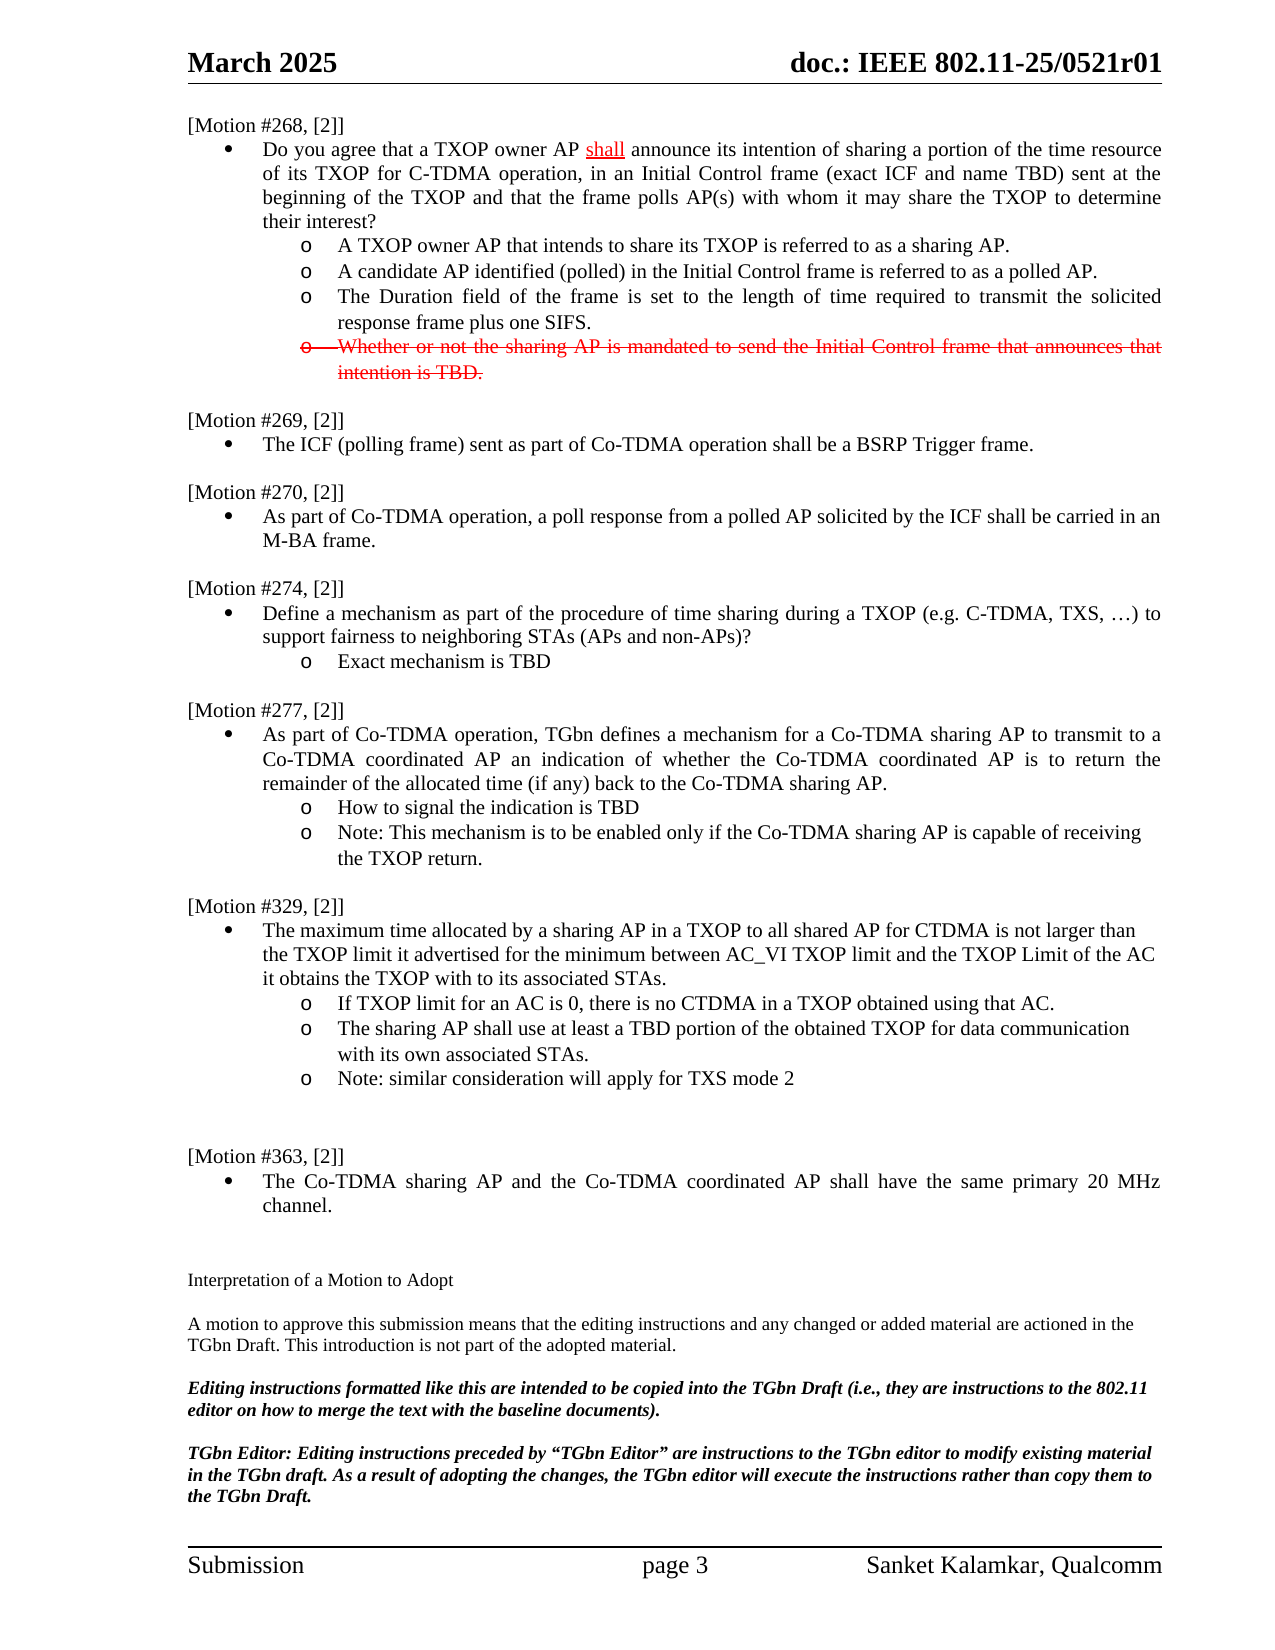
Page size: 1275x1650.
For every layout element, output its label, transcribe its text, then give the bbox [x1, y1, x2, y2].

list The Duration field of the frame is set to the length of time required to transmit the solicited response frame plus one SIFS. [300, 284, 1162, 334]
list How to signal the indication is TBD [300, 794, 1162, 820]
list Note: This mechanism is to be enabled only if the Co-TDMA sharing AP is capable of receiving the TXOP return. [300, 820, 1162, 870]
text [Motion #274, [2]] [187, 576, 1162, 600]
list The Co-TDMA sharing AP and the Co-TDMA coordinated AP shall have the same primary 20 MHz channel. [225, 1168, 1162, 1217]
list A candidate AP identified (polled) in the Initial Control frame is referred to as a polled AP. [300, 258, 1162, 284]
text Editing instructions formatted like this are intended to be copied into the TGbn Draft (i.e., they are instructions to the 802.11 editor on how to merge the text with the baseline documents). [187, 1377, 1162, 1420]
text TGbn Editor: Editing instructions preceded by “TGbn Editor” are instructions to the TGbn editor to modify existing material in the TGbn draft. As a result of adopting the changes, the TGbn editor will execute the instructions rather than copy them to the TGbn Draft. [187, 1442, 1162, 1507]
text [Motion #269, [2]] [187, 408, 1162, 432]
list The sharing AP shall use at least a TBD portion of the obtained TXOP for data communication with its own associated STAs. [300, 1016, 1162, 1066]
list As part of Co-TDMA operation, a poll response from a polled AP solicited by the ICF shall be carried in an M-BA frame. [225, 504, 1162, 552]
text [Motion #277, [2]] [187, 698, 1162, 722]
list A TXOP owner AP that intends to share its TXOP is referred to as a sharing AP. [300, 233, 1162, 258]
list Exact mechanism is TBD [300, 648, 1162, 674]
list The maximum time allocated by a sharing AP in a TXOP to all shared AP for CTDMA is not larger than the TXOP limit it advertised for the minimum between AC_VI TXOP limit and the TXOP Limit of the AC it obtains the TXOP with to its associated STAs. [225, 918, 1162, 990]
list Do you agree that a TXOP owner AP shall announce its intention of sharing a portion of the time resource of its TXOP for C-TDMA operation, in an Initial Control frame (exact ICF and name TBD) sent at the beginning of the TXOP and that the frame polls AP(s) with whom it may share the TXOP to determine their interest? [225, 137, 1162, 233]
list Whether or not the sharing AP is mandated to send the Initial Control frame that announces that intention is TBD. [300, 334, 1162, 347]
list As part of Co-TDMA operation, TGbn defines a mechanism for a Co-TDMA sharing AP to transmit to a Co-TDMA coordinated AP an indication of whether the Co-TDMA coordinated AP is to return the remainder of the allocated time (if any) back to the Co-TDMA sharing AP. [225, 722, 1162, 794]
list If TXOP limit for an AC is 0, there is no CTDMA in a TXOP obtained using that AC. [300, 990, 1162, 1016]
text Interpretation of a Motion to Adopt [187, 1269, 1162, 1291]
list Whether or not the sharing AP is mandated to send the Initial Control frame that announces that intention is TBD. [300, 348, 1162, 384]
text [Motion #363, [2]] [187, 1144, 1162, 1168]
list Note: similar consideration will apply for TXS mode 2 [300, 1066, 1162, 1092]
text [Motion #270, [2]] [187, 480, 1162, 504]
text A motion to approve this submission means that the editing instructions and any changed or added material are actioned in the TGbn Draft. This introduction is not part of the adopted material. [187, 1312, 1162, 1356]
list The ICF (polling frame) sent as part of Co-TDMA operation shall be a BSRP Trigger frame. [225, 432, 1162, 456]
text [Motion #329, [2]] [187, 894, 1162, 918]
text [Motion #268, [2]] [187, 112, 1162, 137]
list Define a mechanism as part of the procedure of time sharing during a TXOP (e.g. C-TDMA, TXS, …) to support fairness to neighboring STAs (APs and non-APs)? [225, 600, 1162, 648]
